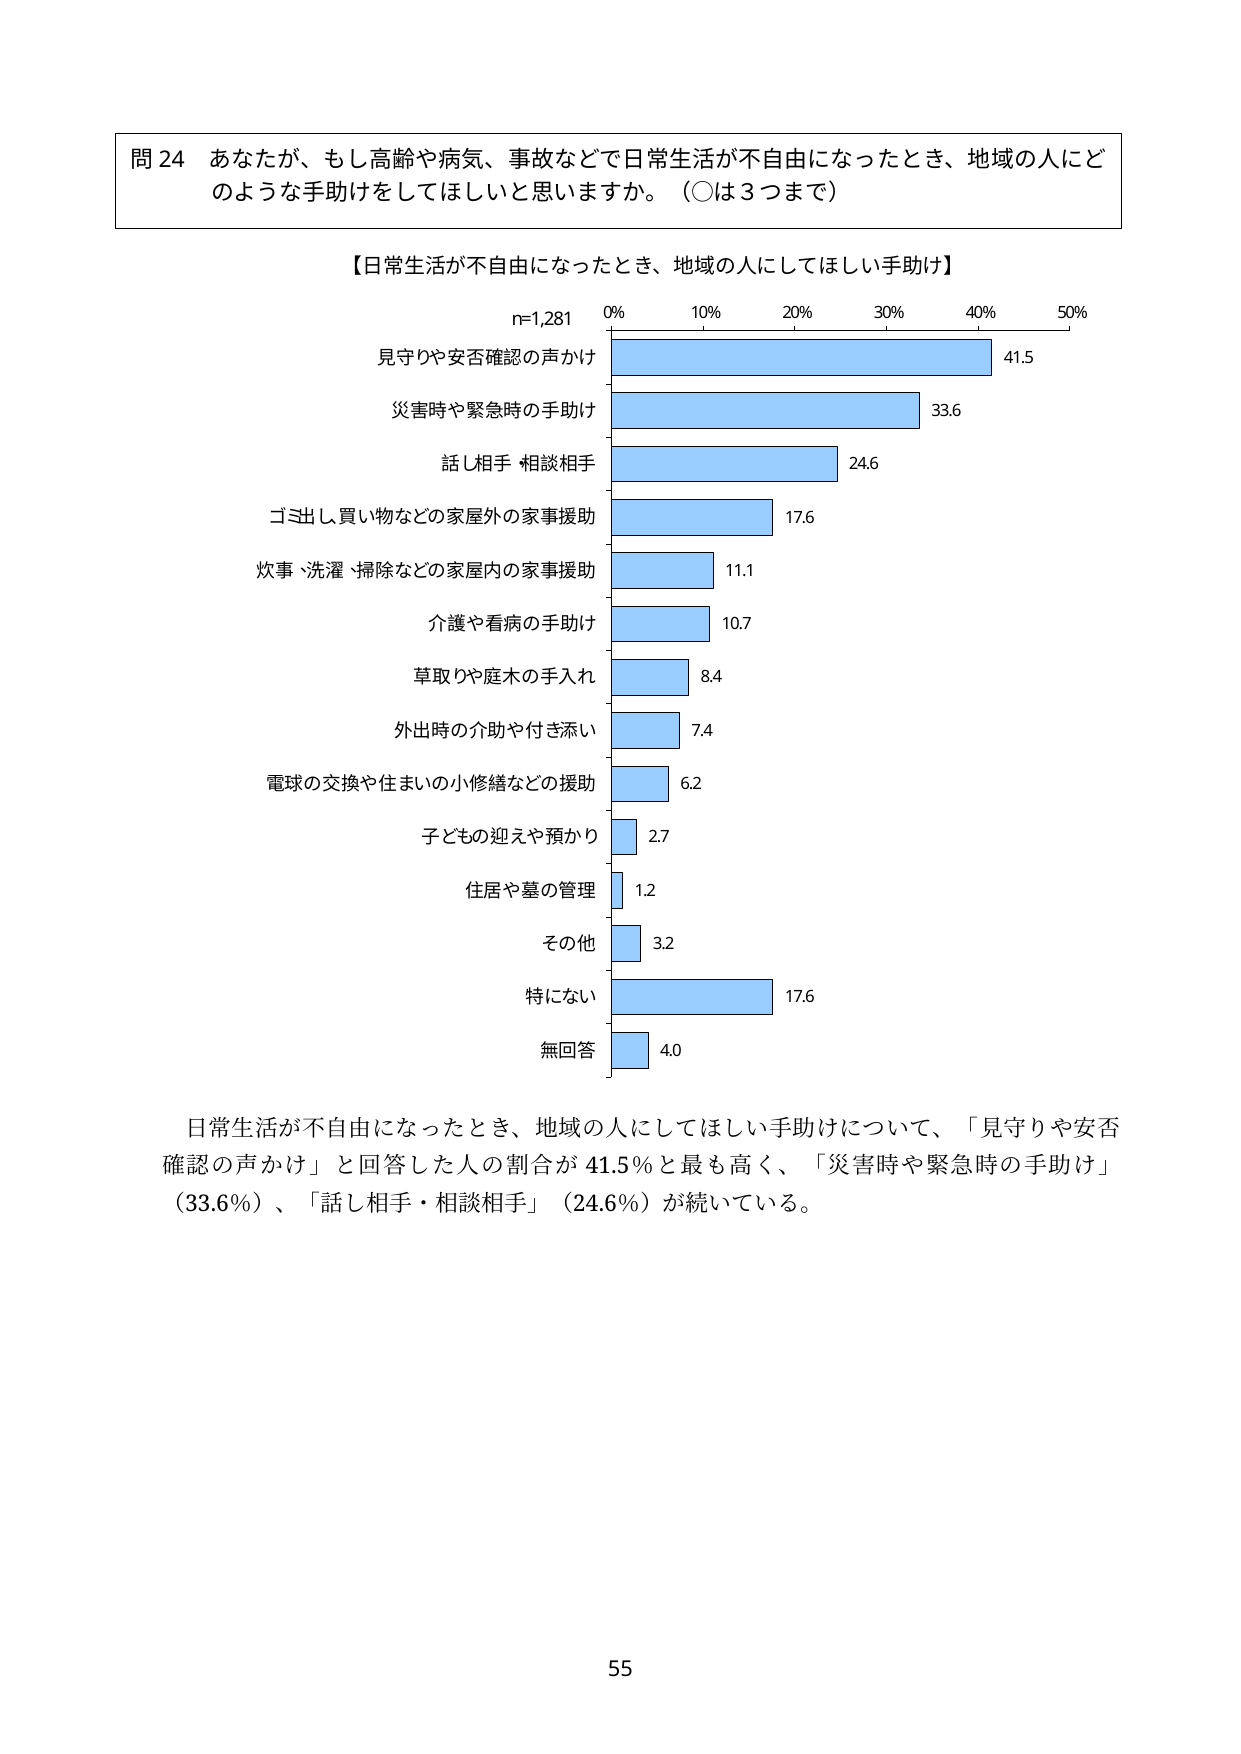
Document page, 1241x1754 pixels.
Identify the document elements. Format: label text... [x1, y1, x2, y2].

text 【日常生活が不自由になったとき、地域の人にしてほしい手助け】 [162, 245, 1122, 283]
text 日常生活が不自由になったとき、地域の人にしてほしい手助けについて、「見守りや安否確認の声かけ」と回答した人の割合が41.5％と最も高く、「災害時や緊急時の手助け」（33.6％）、「話し相手・相談相手」（24.6％）が続いている。 [162, 1108, 1122, 1220]
